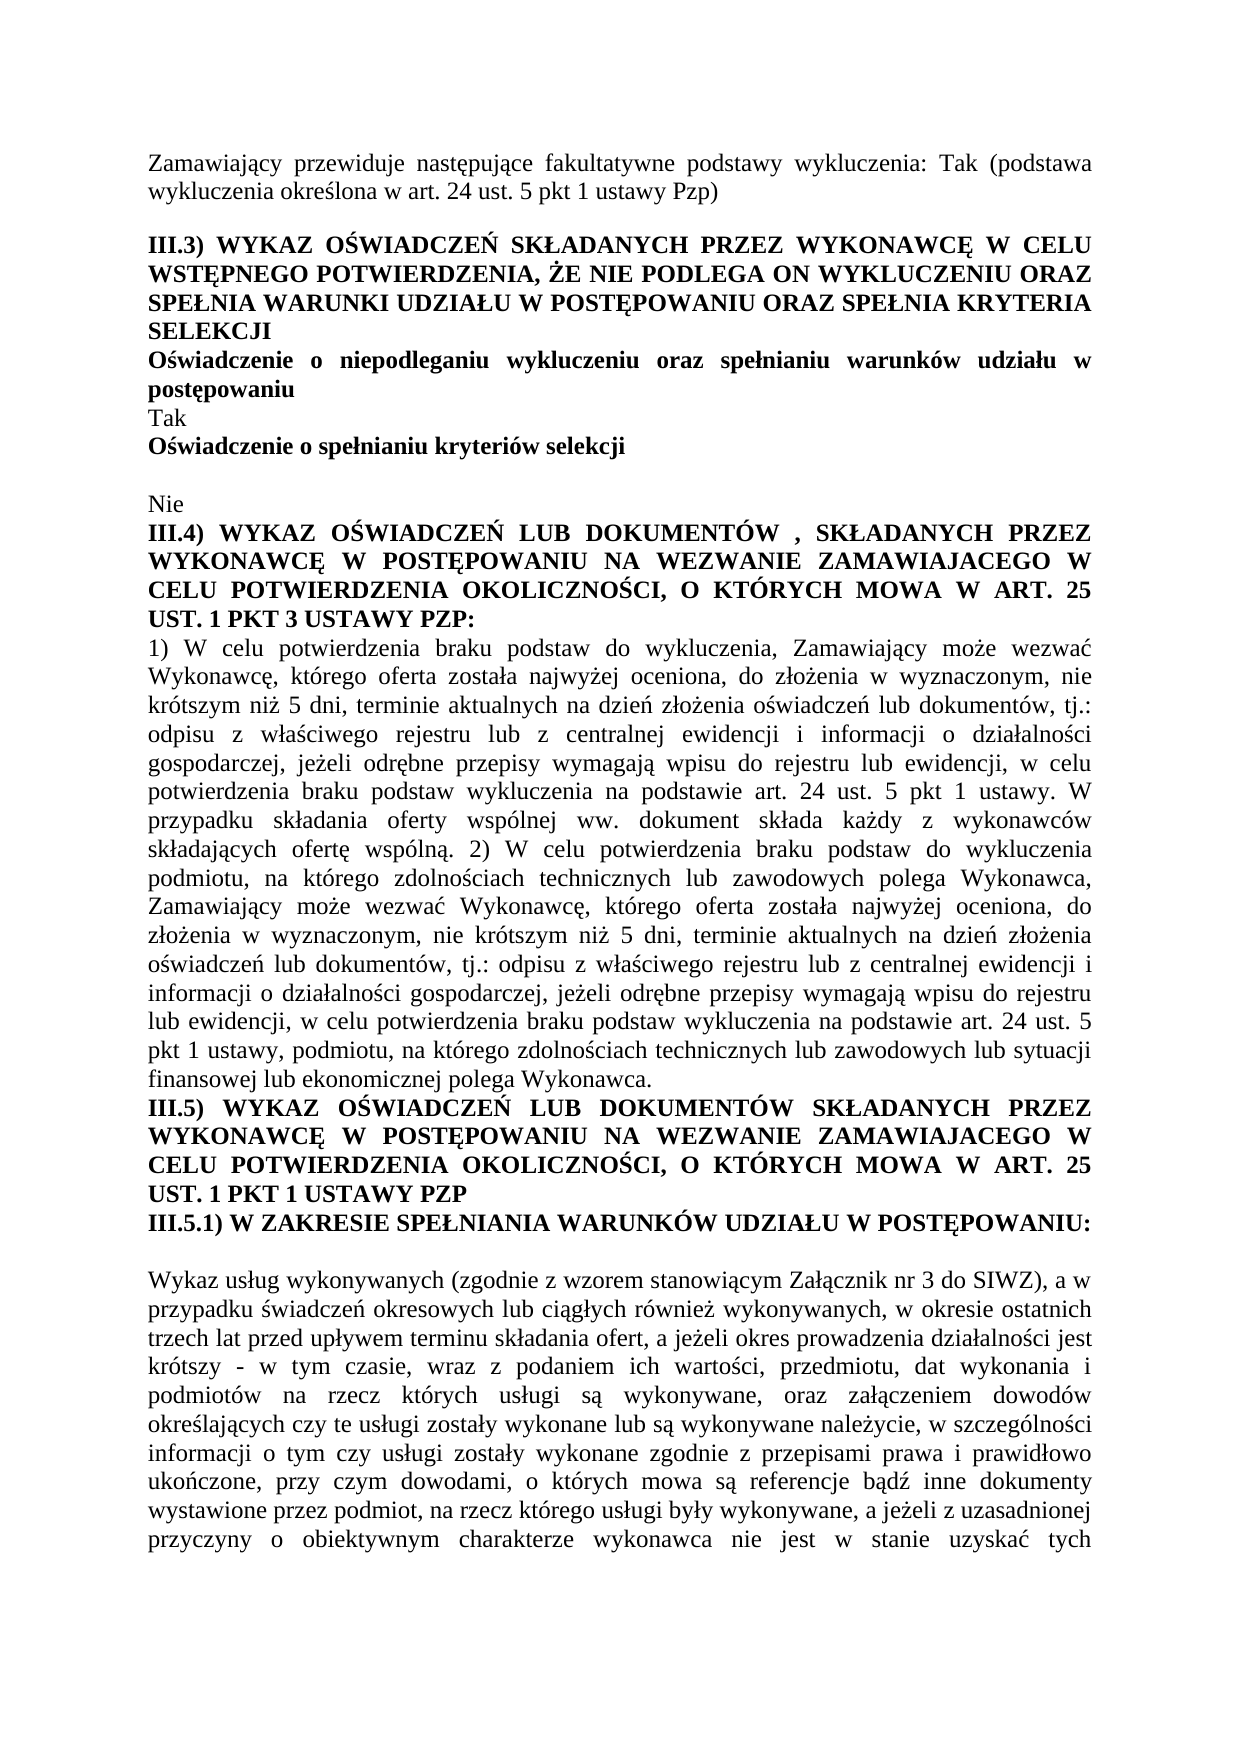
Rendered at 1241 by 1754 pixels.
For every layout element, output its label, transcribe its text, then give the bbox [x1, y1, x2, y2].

text 1) W celu potwierdzenia braku podstaw do wykluczenia, Zamawiający może wezwać Wykonawcę, którego oferta została najwyżej oceniona, do złożenia w wyznaczonym, nie krótszym niż 5 dni, terminie aktualnych na dzień złożenia oświadczeń lub dokumentów, tj.: odpisu z właściwego rejestru lub z centralnej ewidencji i informacji o działalności gospodarczej, jeżeli odrębne przepisy wymagają wpisu do rejestru lub ewidencji, w celu potwierdzenia braku podstaw wykluczenia na podstawie art. 24 ust. 5 pkt 1 ustawy. W przypadku składania oferty wspólnej ww. dokument składa każdy z wykonawców składających ofertę wspólną. 2) W celu potwierdzenia braku podstaw do wykluczenia podmiotu, na którego zdolnościach technicznych lub zawodowych polega Wykonawca, Zamawiający może wezwać Wykonawcę, którego oferta została najwyżej oceniona, do złożenia w wyznaczonym, nie krótszym niż 5 dni, terminie aktualnych na dzień złożenia oświadczeń lub dokumentów, tj.: odpisu z właściwego rejestru lub z centralnej ewidencji i informacji o działalności gospodarczej, jeżeli odrębne przepisy wymagają wpisu do rejestru lub ewidencji, w celu potwierdzenia braku podstaw wykluczenia na podstawie art. 24 ust. 5 pkt 1 ustawy, podmiotu, na którego zdolnościach technicznych lub zawodowych lub sytuacji finansowej lub ekonomicznej polega Wykonawca. [148, 633, 1093, 1093]
text III.3) WYKAZ OŚWIADCZEŃ SKŁADANYCH PRZEZ WYKONAWCĘ W CELU WSTĘPNEGO POTWIERDZENIA, ŻE NIE PODLEGA ON WYKLUCZENIU ORAZ SPEŁNIA WARUNKI UDZIAŁU W POSTĘPOWANIU ORAZ SPEŁNIA KRYTERIA SELEKCJI [148, 230, 1093, 345]
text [148, 1208, 1093, 1553]
text III.5) WYKAZ OŚWIADCZEŃ LUB DOKUMENTÓW SKŁADANYCH PRZEZ WYKONAWCĘ W POSTĘPOWANIU NA WEZWANIE ZAMAWIAJACEGO W CELU POTWIERDZENIA OKOLICZNOŚCI, O KTÓRYCH MOWA W ART. 25 UST. 1 PKT 1 USTAWY PZP [148, 1093, 1093, 1208]
text Oświadczenie o niepodleganiu wykluczeniu oraz spełnianiu warunków udziału w postępowaniu Tak Oświadczenie o spełnianiu kryteriów selekcji [148, 345, 1093, 460]
text Zamawiający przewiduje następujące fakultatywne podstawy wykluczenia: Tak (podstawa wykluczenia określona w art. 24 ust. 5 pkt 1 ustawy Pzp) [148, 148, 1093, 205]
text III.4) WYKAZ OŚWIADCZEŃ LUB DOKUMENTÓW , SKŁADANYCH PRZEZ WYKONAWCĘ W POSTĘPOWANIU NA WEZWANIE ZAMAWIAJACEGO W CELU POTWIERDZENIA OKOLICZNOŚCI, O KTÓRYCH MOWA W ART. 25 UST. 1 PKT 3 USTAWY PZP: [148, 518, 1093, 633]
text Nie [148, 460, 1093, 518]
